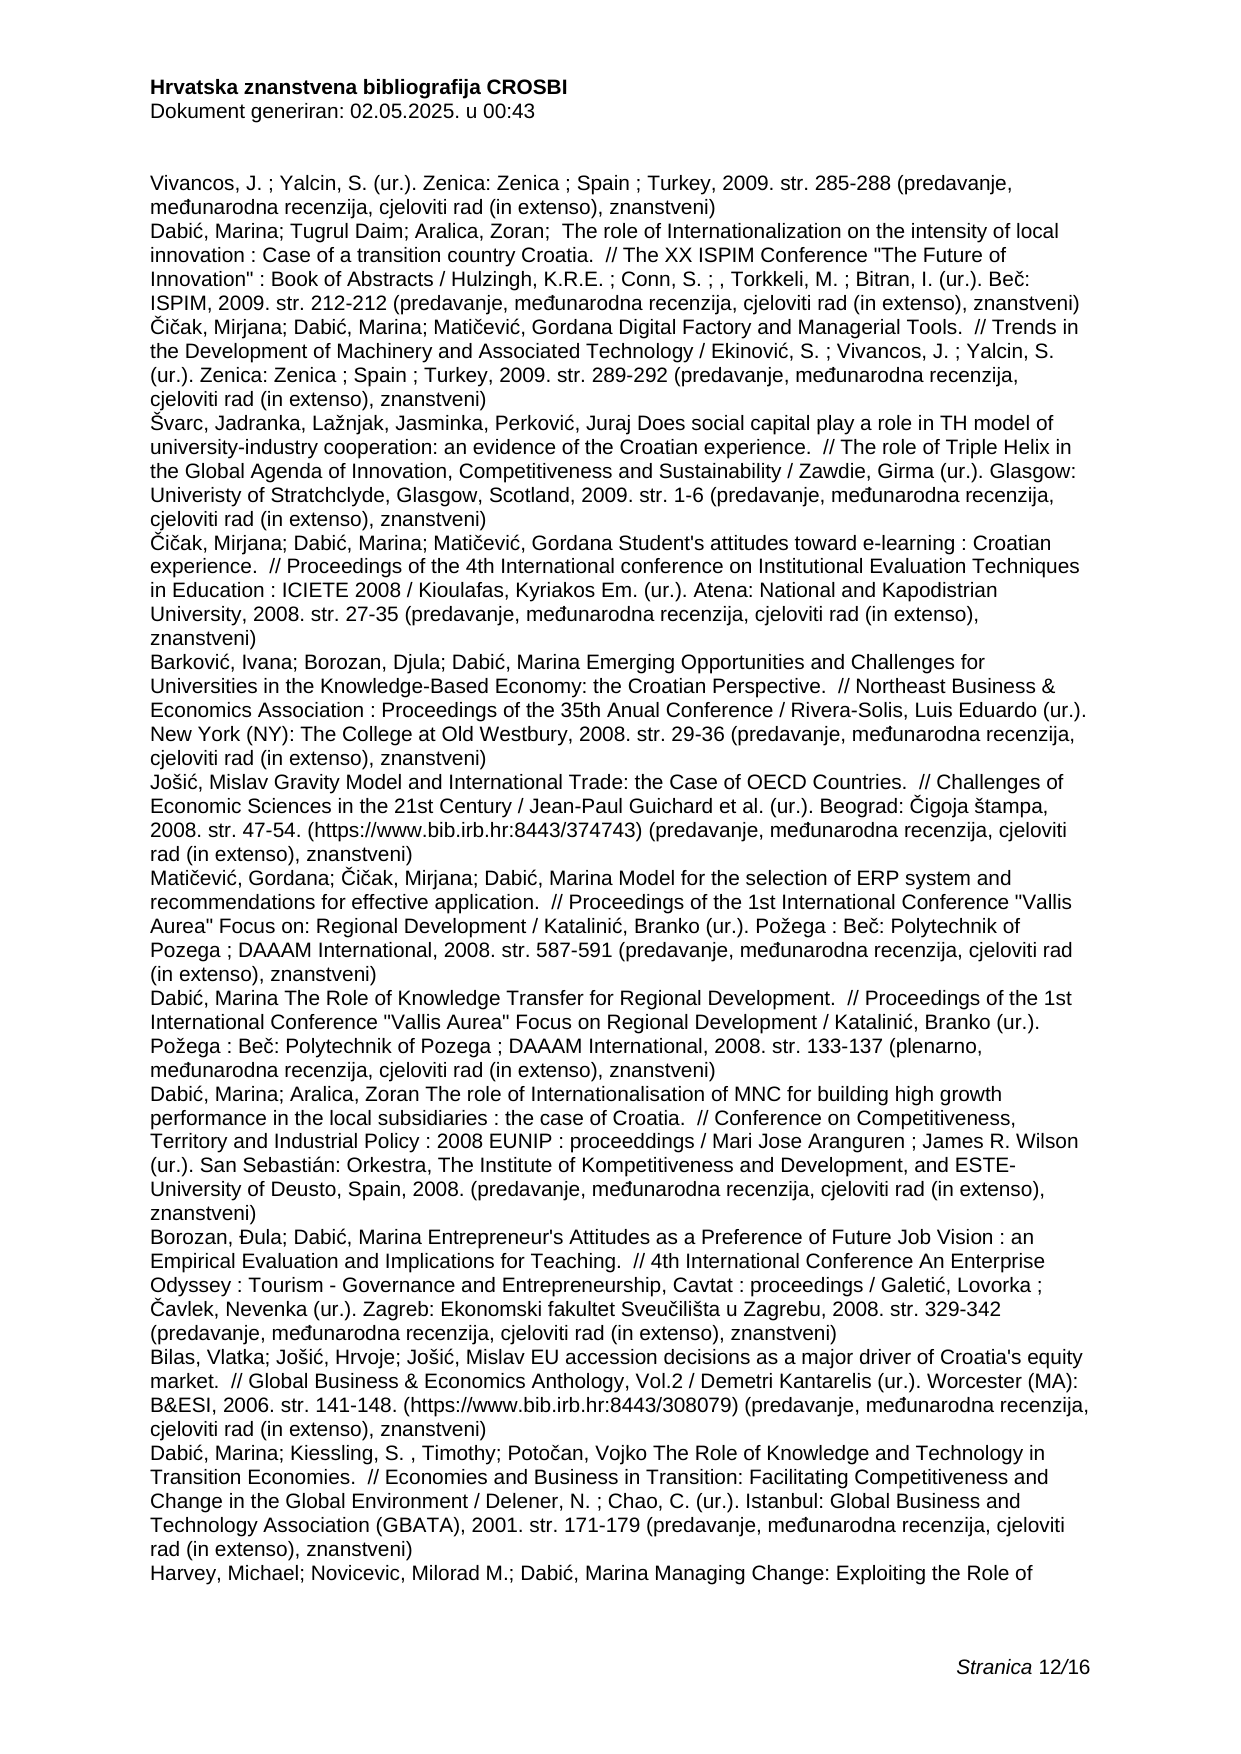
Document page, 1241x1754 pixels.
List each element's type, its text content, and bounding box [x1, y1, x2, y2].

text Švarc, Jadranka, Lažnjak, Jasminka, Perković, Juraj [150, 411, 1090, 530]
text Dabić, Marina; Aralica, Zoran [150, 1081, 1090, 1225]
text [150, 171, 1090, 219]
text Dabić, Marina [150, 986, 1090, 1081]
text Jošić, Mislav [150, 770, 1090, 866]
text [150, 1561, 1090, 1584]
text Barković, Ivana; Borozan, Djula; Dabić, Marina [150, 650, 1090, 770]
text Čičak, Mirjana; Dabić, Marina; Matičević, Gordana [150, 315, 1090, 411]
text Bilas, Vlatka; Jošić, Hrvoje; Jošić, Mislav [150, 1345, 1090, 1441]
text Borozan, Đula; Dabić, Marina [150, 1225, 1090, 1345]
text Matičević, Gordana; Čičak, Mirjana; Dabić, Marina [150, 866, 1090, 986]
text Čičak, Mirjana; Dabić, Marina; Matičević, Gordana [150, 530, 1090, 650]
text Dabić, Marina; Kiessling, S. , Timothy; Potočan, Vojko [150, 1441, 1090, 1561]
text Dabić, Marina; Tugrul Daim; Aralica, Zoran; [150, 219, 1090, 315]
